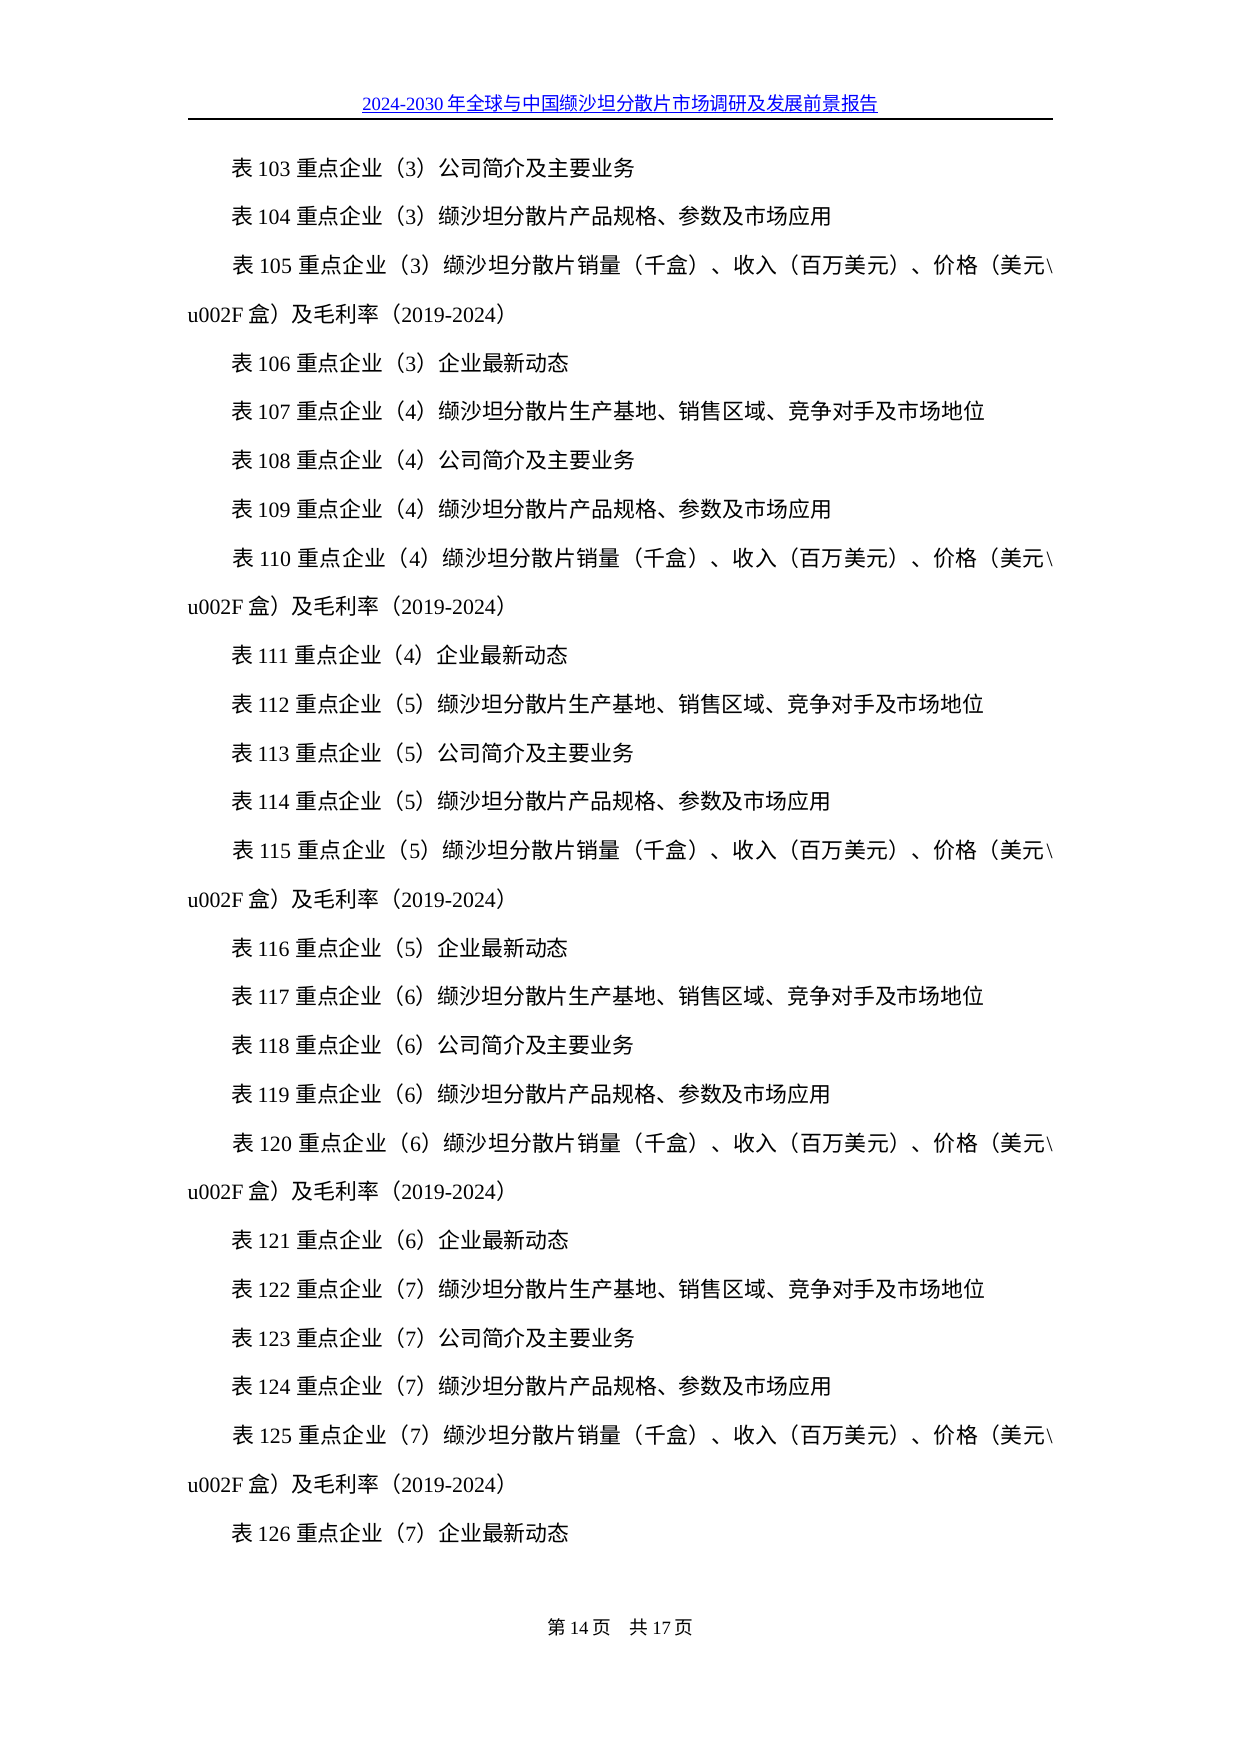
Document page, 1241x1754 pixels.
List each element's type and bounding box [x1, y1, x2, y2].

text [187, 150, 1053, 1548]
